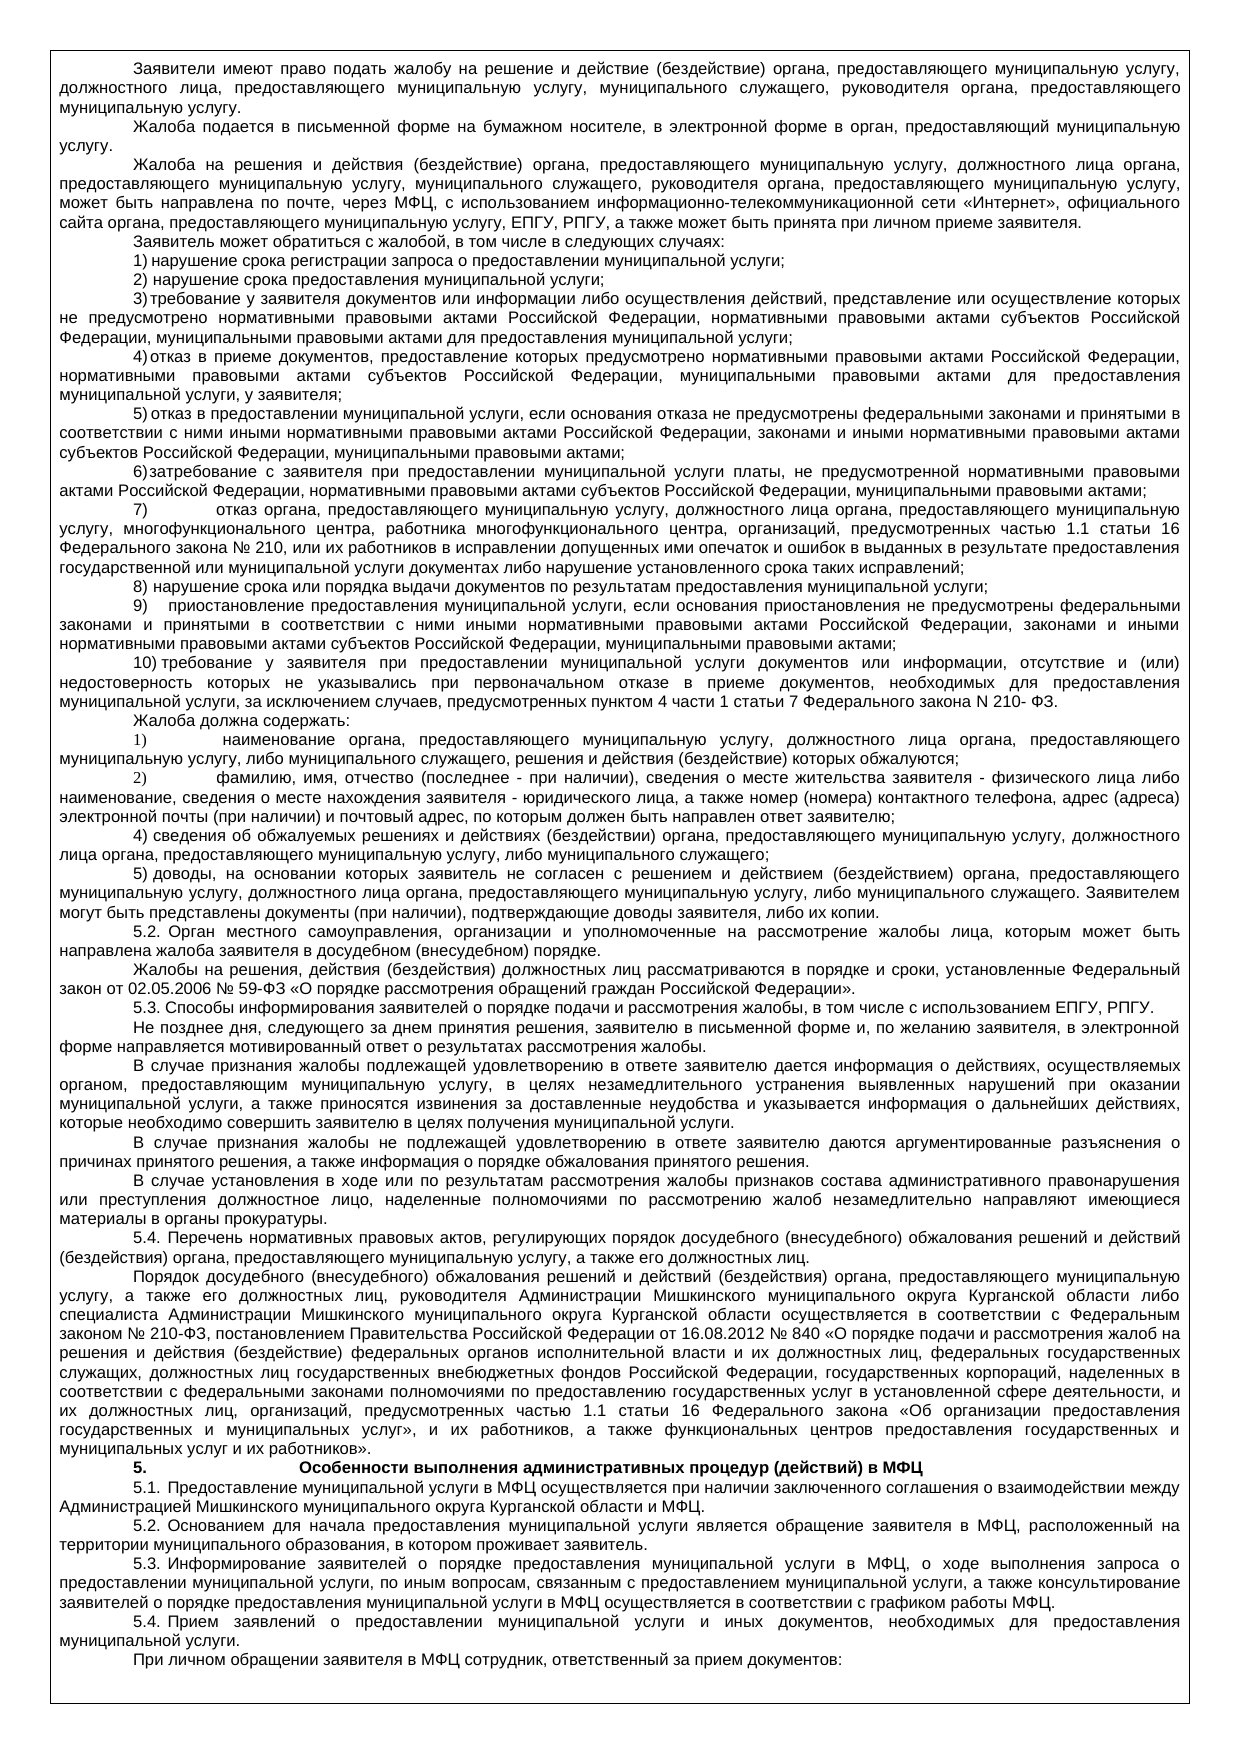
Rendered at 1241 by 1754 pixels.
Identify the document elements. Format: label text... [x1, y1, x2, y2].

list фамилию, имя, отчество (последнее - при наличии), сведения о месте жительства заявителя - физического лица либо наименование, сведения о месте нахождения заявителя - юридического лица, а также номер (номера) контактного телефона, адрес (адреса) электронной почты (при наличии) и почтовый адрес, по которым должен быть направлен ответ заявителю; [59, 768, 1181, 826]
text Не позднее дня, следующего за днем принятия решения, заявителю в письменной форме и, по желанию заявителя, в электронной форме направляется мотивированный ответ о результатах рассмотрения жалобы. [59, 1017, 1181, 1056]
list требование у заявителя при предоставлении муниципальной услуги документов или информации, отсутствие и (или) недостоверность которых не указывались при первоначальном отказе в приеме документов, необходимых для предоставления муниципальной услуги, за исключением случаев, предусмотренных пунктом 4 части 1 статьи 7 Федерального закона N 210- ФЗ. [59, 653, 1181, 711]
list нарушение срока или порядка выдачи документов по результатам предоставления муниципальной услуги; [59, 577, 1181, 596]
list требование у заявителя документов или информации либо осуществления действий, представление или осуществление которых не предусмотрено нормативными правовыми актами Российской Федерации, нормативными правовыми актами субъектов Российской Федерации, муниципальными правовыми актами для предоставления муниципальной услуги; [59, 289, 1181, 347]
list приостановление предоставления муниципальной услуги, если основания приостановления не предусмотрены федеральными законами и принятыми в соответствии с ними иными нормативными правовыми актами Российской Федерации, законами и иными нормативными правовыми актами субъектов Российской Федерации, муниципальными правовыми актами; [59, 596, 1181, 653]
list Способы информирования заявителей о порядке подачи и рассмотрения жалобы, в том числе с использованием ЕПГУ, РПГУ. [59, 998, 1181, 1017]
text Заявители имеют право подать жалобу на решение и действие (бездействие) органа, предоставляющего муниципальную услугу, должностного лица, предоставляющего муниципальную услугу, муниципального служащего, руководителя органа, предоставляющего муниципальную услугу. [59, 59, 1181, 117]
list Информирование заявителей о порядке предоставления муниципальной услуги в МФЦ, о ходе выполнения запроса о предоставлении муниципальной услуги, по иным вопросам, связанным с предоставлением муниципальной услуги, а также консультирование заявителей о порядке предоставления муниципальной услуги в МФЦ осуществляется в соответствии с графиком работы МФЦ. [59, 1554, 1181, 1612]
list Прием заявлений о предоставлении муниципальной услуги и иных документов, необходимых для предоставления муниципальной услуги. [59, 1612, 1181, 1650]
list Перечень нормативных правовых актов, регулирующих порядок досудебного (внесудебного) обжалования решений и действий (бездействия) органа, предоставляющего муниципальную услугу, а также его должностных лиц. [59, 1228, 1181, 1267]
list Основанием для начала предоставления муниципальной услуги является обращение заявителя в МФЦ, расположенный на территории муниципального образования, в котором проживает заявитель. [59, 1516, 1181, 1554]
text Заявитель может обратиться с жалобой, в том числе в следующих случаях: [59, 232, 1181, 251]
text Жалоба на решения и действия (бездействие) органа, предоставляющего муниципальную услугу, должностного лица органа, предоставляющего муниципальную услугу, муниципального служащего, руководителя органа, предоставляющего муниципальную услугу, может быть направлена по почте, через МФЦ, с использованием информационно-телекоммуникационной сети «Интернет», официального сайта органа, предоставляющего муниципальную услугу, ЕПГУ, РПГУ, а также может быть принята при личном приеме заявителя. [59, 155, 1181, 232]
list Особенности выполнения административных процедур (действий) в МФЦ [59, 1458, 1181, 1477]
text В случае признания жалобы не подлежащей удовлетворению в ответе заявителю даются аргументированные разъяснения о причинах принятого решения, а также информация о порядке обжалования принятого решения. [59, 1132, 1181, 1171]
list затребование с заявителя при предоставлении муниципальной услуги платы, не предусмотренной нормативными правовыми актами Российской Федерации, нормативными правовыми актами субъектов Российской Федерации, муниципальными правовыми актами; [59, 462, 1181, 500]
text При личном обращении заявителя в МФЦ сотрудник, ответственный за прием документов: [59, 1650, 1181, 1669]
text В случае установления в ходе или по результатам рассмотрения жалобы признаков состава административного правонарушения или преступления должностное лицо, наделенные полномочиями по рассмотрению жалоб незамедлительно направляют имеющиеся материалы в органы прокуратуры. [59, 1171, 1181, 1228]
list нарушение срока предоставления муниципальной услуги; [59, 270, 1181, 289]
list отказ в приеме документов, предоставление которых предусмотрено нормативными правовыми актами Российской Федерации, нормативными правовыми актами субъектов Российской Федерации, муниципальными правовыми актами для предоставления муниципальной услуги, у заявителя; [59, 347, 1181, 404]
text Порядок досудебного (внесудебного) обжалования решений и действий (бездействия) органа, предоставляющего муниципальную услугу, а также его должностных лиц, руководителя Администрации Мишкинского муниципального округа Курганской области либо специалиста Администрации Мишкинского муниципального округа Курганской области осуществляется в соответствии с Федеральным законом № 210-ФЗ, постановлением Правительства Российской Федерации от 16.08.2012 № 840 «О порядке подачи и рассмотрения жалоб на решения и действия (бездействие) федеральных органов исполнительной власти и их должностных лиц, федеральных государственных служащих, должностных лиц государственных внебюджетных фондов Российской Федерации, государственных корпораций, наделенных в соответствии с федеральными законами полномочиями по предоставлению государственных услуг в установленной сфере деятельности, и их должностных лиц, организаций, предусмотренных частью 1.1 статьи 16 Федерального закона «Об организации предоставления государственных и муниципальных услуг», и их работников, а также функциональных центров предоставления государственных и муниципальных услуг и их работников». [59, 1267, 1181, 1458]
list Орган местного самоуправления, организации и уполномоченные на рассмотрение жалобы лица, которым может быть направлена жалоба заявителя в досудебном (внесудебном) порядке. [59, 922, 1181, 960]
list нарушение срока регистрации запроса о предоставлении муниципальной услуги; [59, 251, 1181, 270]
list доводы, на основании которых заявитель не согласен с решением и действием (бездействием) органа, предоставляющего муниципальную услугу, должностного лица органа, предоставляющего муниципальную услугу, либо муниципального служащего. Заявителем могут быть представлены документы (при наличии), подтверждающие доводы заявителя, либо их копии. [59, 864, 1181, 922]
text Жалобы на решения, действия (бездействия) должностных лиц рассматриваются в порядке и сроки, установленные Федеральный закон от 02.05.2006 № 59-ФЗ «О порядке рассмотрения обращений граждан Российской Федерации». [59, 960, 1181, 998]
text Жалоба подается в письменной форме на бумажном носителе, в электронной форме в орган, предоставляющий муниципальную услугу. [59, 117, 1181, 155]
text В случае признания жалобы подлежащей удовлетворению в ответе заявителю дается информация о действиях, осуществляемых органом, предоставляющим муниципальную услугу, в целях незамедлительного устранения выявленных нарушений при оказании муниципальной услуги, а также приносятся извинения за доставленные неудобства и указывается информация о дальнейших действиях, которые необходимо совершить заявителю в целях получения муниципальной услуги. [59, 1056, 1181, 1132]
list наименование органа, предоставляющего муниципальную услугу, должностного лица органа, предоставляющего муниципальную услугу, либо муниципального служащего, решения и действия (бездействие) которых обжалуются; [59, 730, 1181, 768]
text Жалоба должна содержать: [59, 711, 1181, 730]
list сведения об обжалуемых решениях и действиях (бездействии) органа, предоставляющего муниципальную услугу, должностного лица органа, предоставляющего муниципальную услугу, либо муниципального служащего; [59, 826, 1181, 864]
list отказ органа, предоставляющего муниципальную услугу, должностного лица органа, предоставляющего муниципальную услугу, многофункционального центра, работника многофункционального центра, организаций, предусмотренных частью 1.1 статьи 16 Федерального закона № 210, или их работников в исправлении допущенных ими опечаток и ошибок в выданных в результате предоставления государственной или муниципальной услуги документах либо нарушение установленного срока таких исправлений; [59, 500, 1181, 577]
list Предоставление муниципальной услуги в МФЦ осуществляется при наличии заключенного соглашения о взаимодействии между Администрацией Мишкинского муниципального округа Курганской области и МФЦ. [59, 1477, 1181, 1516]
list отказ в предоставлении муниципальной услуги, если основания отказа не предусмотрены федеральными законами и принятыми в соответствии с ними иными нормативными правовыми актами Российской Федерации, законами и иными нормативными правовыми актами субъектов Российской Федерации, муниципальными правовыми актами; [59, 404, 1181, 462]
